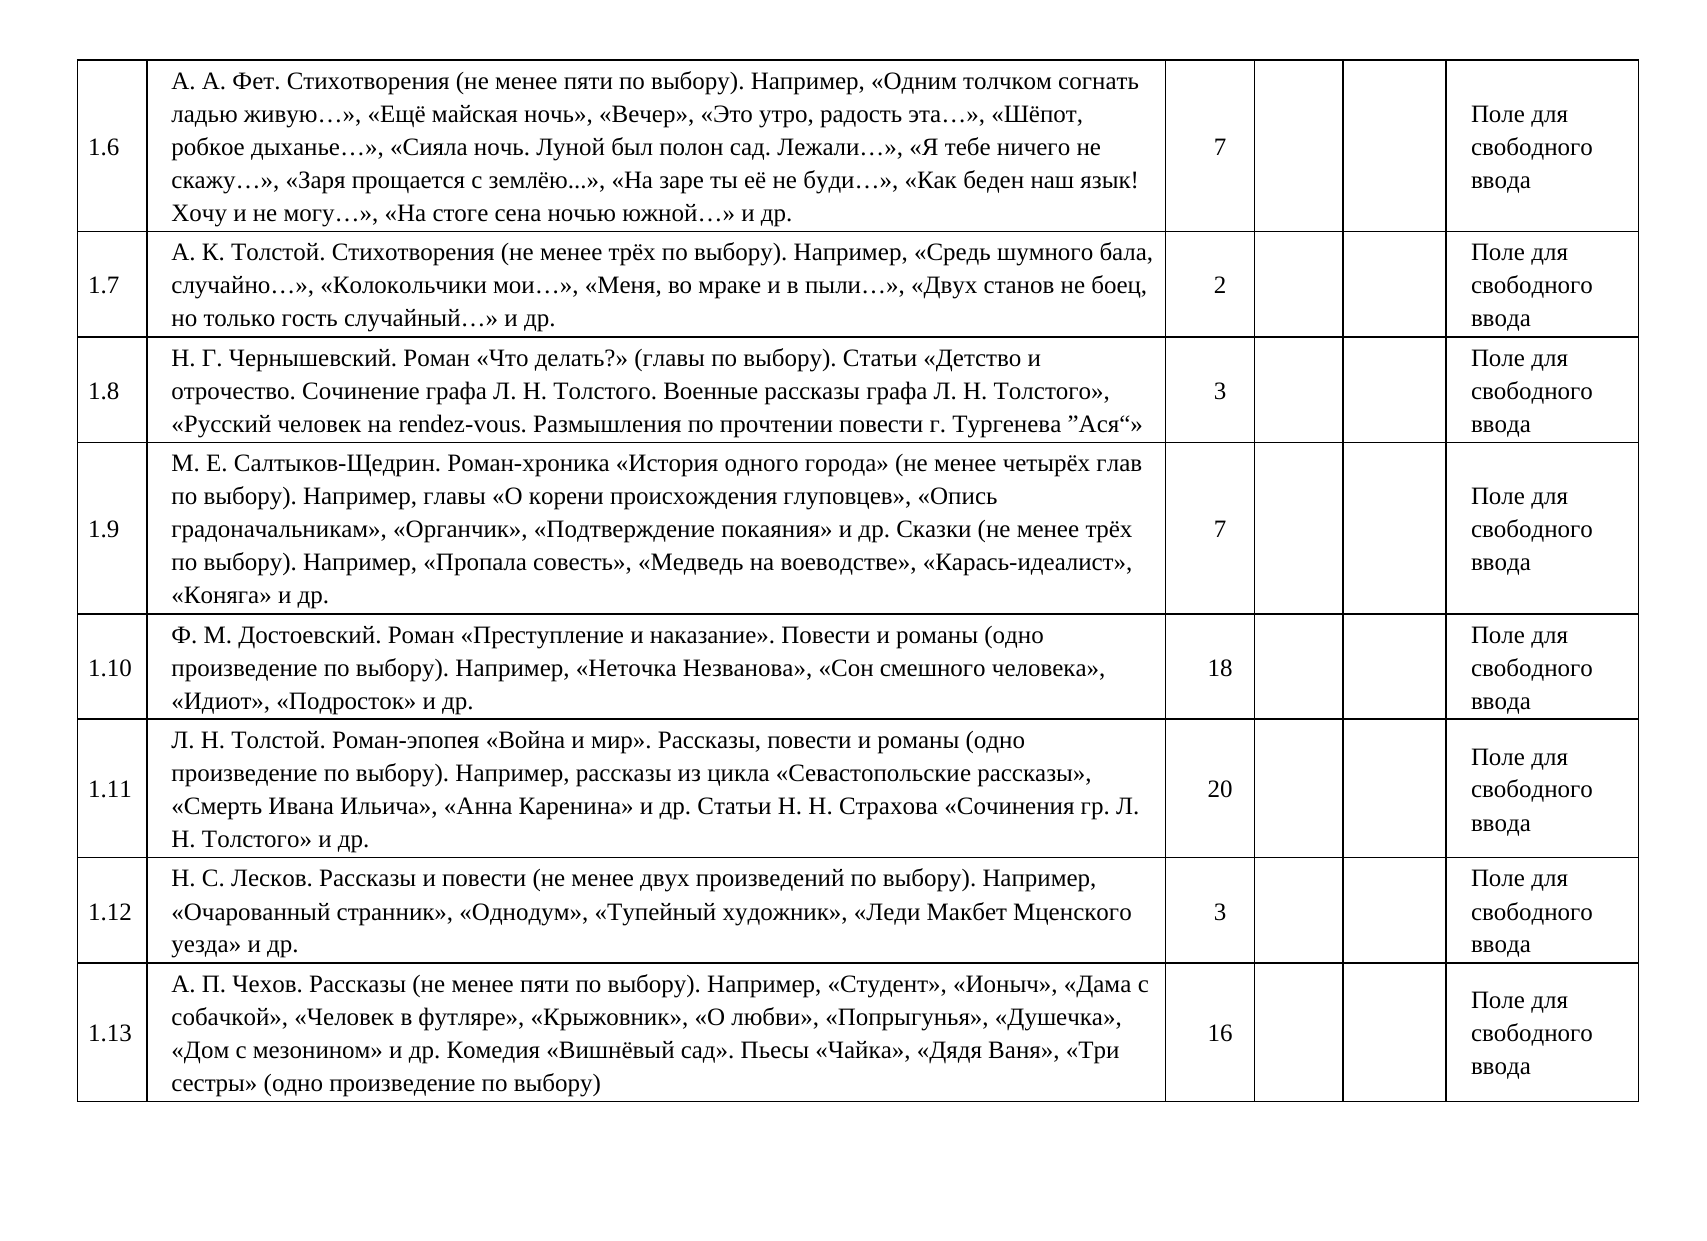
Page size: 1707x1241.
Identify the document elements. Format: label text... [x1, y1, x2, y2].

table_cell 1.9 [78, 443, 146, 613]
table_cell 3 [1166, 338, 1254, 441]
table_cell [1344, 615, 1445, 718]
table_cell 1.10 [78, 615, 146, 718]
table_cell Поле для свободного ввода [1447, 858, 1638, 962]
table_cell 16 [1166, 964, 1254, 1101]
table_cell А. А. Фет. Стихотворения (не менее пяти по выбору). Например, «Одним толчком согнать ладью живую…», «Ещё майская ночь», «Вечер», «Это утро, радость эта…», «Шёпот, робкое дыханье…», «Сияла ночь. Луной был полон сад. Лежали…», «Я тебе ничего не скажу…», «Заря прощается с землёю...», «На заре ты её не буди…», «Как беден наш язык! Хочу и не могу…», «На стоге сена ночью южной…» и др. [148, 61, 1165, 231]
table_cell 7 [1166, 61, 1254, 231]
table_cell [1344, 964, 1445, 1101]
table_cell 18 [1166, 615, 1254, 718]
table_cell [1344, 720, 1445, 857]
table_cell Н. С. Лесков. Рассказы и повести (не менее двух произведений по выбору). Например, «Очарованный странник», «Однодум», «Тупейный художник», «Леди Макбет Мценского уезда» и др. [148, 858, 1165, 962]
table_cell [1255, 964, 1342, 1101]
table_cell [1344, 232, 1445, 336]
table_cell [1255, 615, 1342, 718]
table_cell Поле для свободного ввода [1447, 232, 1638, 336]
table_cell [1255, 61, 1342, 231]
table_cell 1.13 [78, 964, 146, 1101]
table_cell М. Е. Салтыков-Щедрин. Роман-хроника «История одного города» (не менее четырёх глав по выбору). Например, главы «О корени происхождения глуповцев», «Опись градоначальникам», «Органчик», «Подтверждение покаяния» и др. Сказки (не менее трёх по выбору). Например, «Пропала совесть», «Медведь на воеводстве», «Карась-идеалист», «Коняга» и др. [148, 443, 1165, 613]
table_cell [1255, 232, 1342, 336]
table_cell 3 [1166, 858, 1254, 962]
table_cell 1.12 [78, 858, 146, 962]
table_cell 1.6 [78, 61, 146, 231]
table_cell А. П. Чехов. Рассказы (не менее пяти по выбору). Например, «Студент», «Ионыч», «Дама с собачкой», «Человек в футляре», «Крыжовник», «О любви», «Попрыгунья», «Душечка», «Дом с мезонином» и др. Комедия «Вишнёвый сад». Пьесы «Чайка», «Дядя Ваня», «Три сестры» (одно произведение по выбору) [148, 964, 1165, 1101]
table_cell 1.8 [78, 338, 146, 441]
table_cell 20 [1166, 720, 1254, 857]
table_cell Поле для свободного ввода [1447, 338, 1638, 441]
table_cell [1344, 443, 1445, 613]
table_cell Поле для свободного ввода [1447, 443, 1638, 613]
table_cell [1255, 720, 1342, 857]
table_cell [1255, 858, 1342, 962]
table_cell [1344, 858, 1445, 962]
table_cell [1344, 338, 1445, 441]
table_cell [1255, 338, 1342, 441]
table_cell А. К. Толстой. Стихотворения (не менее трёх по выбору). Например, «Средь шумного бала, случайно…», «Колокольчики мои…», «Меня, во мраке и в пыли…», «Двух станов не боец, но только гость случайный…» и др. [148, 232, 1165, 336]
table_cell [1447, 61, 1638, 231]
table_cell 2 [1166, 232, 1254, 336]
table_cell 1.11 [78, 720, 146, 857]
table_cell Л. Н. Толстой. Роман-эпопея «Война и мир». Рассказы, повести и романы (одно произведение по выбору). Например, рассказы из цикла «Севастопольские рассказы», «Смерть Ивана Ильича», «Анна Каренина» и др. Статьи Н. Н. Страхова «Сочинения гр. Л. Н. Толстого» и др. [148, 720, 1165, 857]
table_cell 1.7 [78, 232, 146, 336]
table_cell Ф. М. Достоевский. Роман «Преступление и наказание». Повести и романы (одно произведение по выбору). Например, «Неточка Незванова», «Сон смешного человека», «Идиот», «Подросток» и др. [148, 615, 1165, 718]
table_cell Поле для свободного ввода [1447, 720, 1638, 857]
table_cell [1344, 61, 1445, 231]
table_cell [1255, 443, 1342, 613]
table_cell Н. Г. Чернышевский. Роман «Что делать?» (главы по выбору). Статьи «Детство и отрочество. Сочинение графа Л. Н. Толстого. Военные рассказы графа Л. Н. Толстого», «Русский человек на rendez-vous. Размышления по прочтении повести г. Тургенева ”Ася“» [148, 338, 1165, 441]
table_cell Поле для свободного ввода [1447, 964, 1638, 1101]
table_cell Поле для свободного ввода [1447, 615, 1638, 718]
table_cell 7 [1166, 443, 1254, 613]
